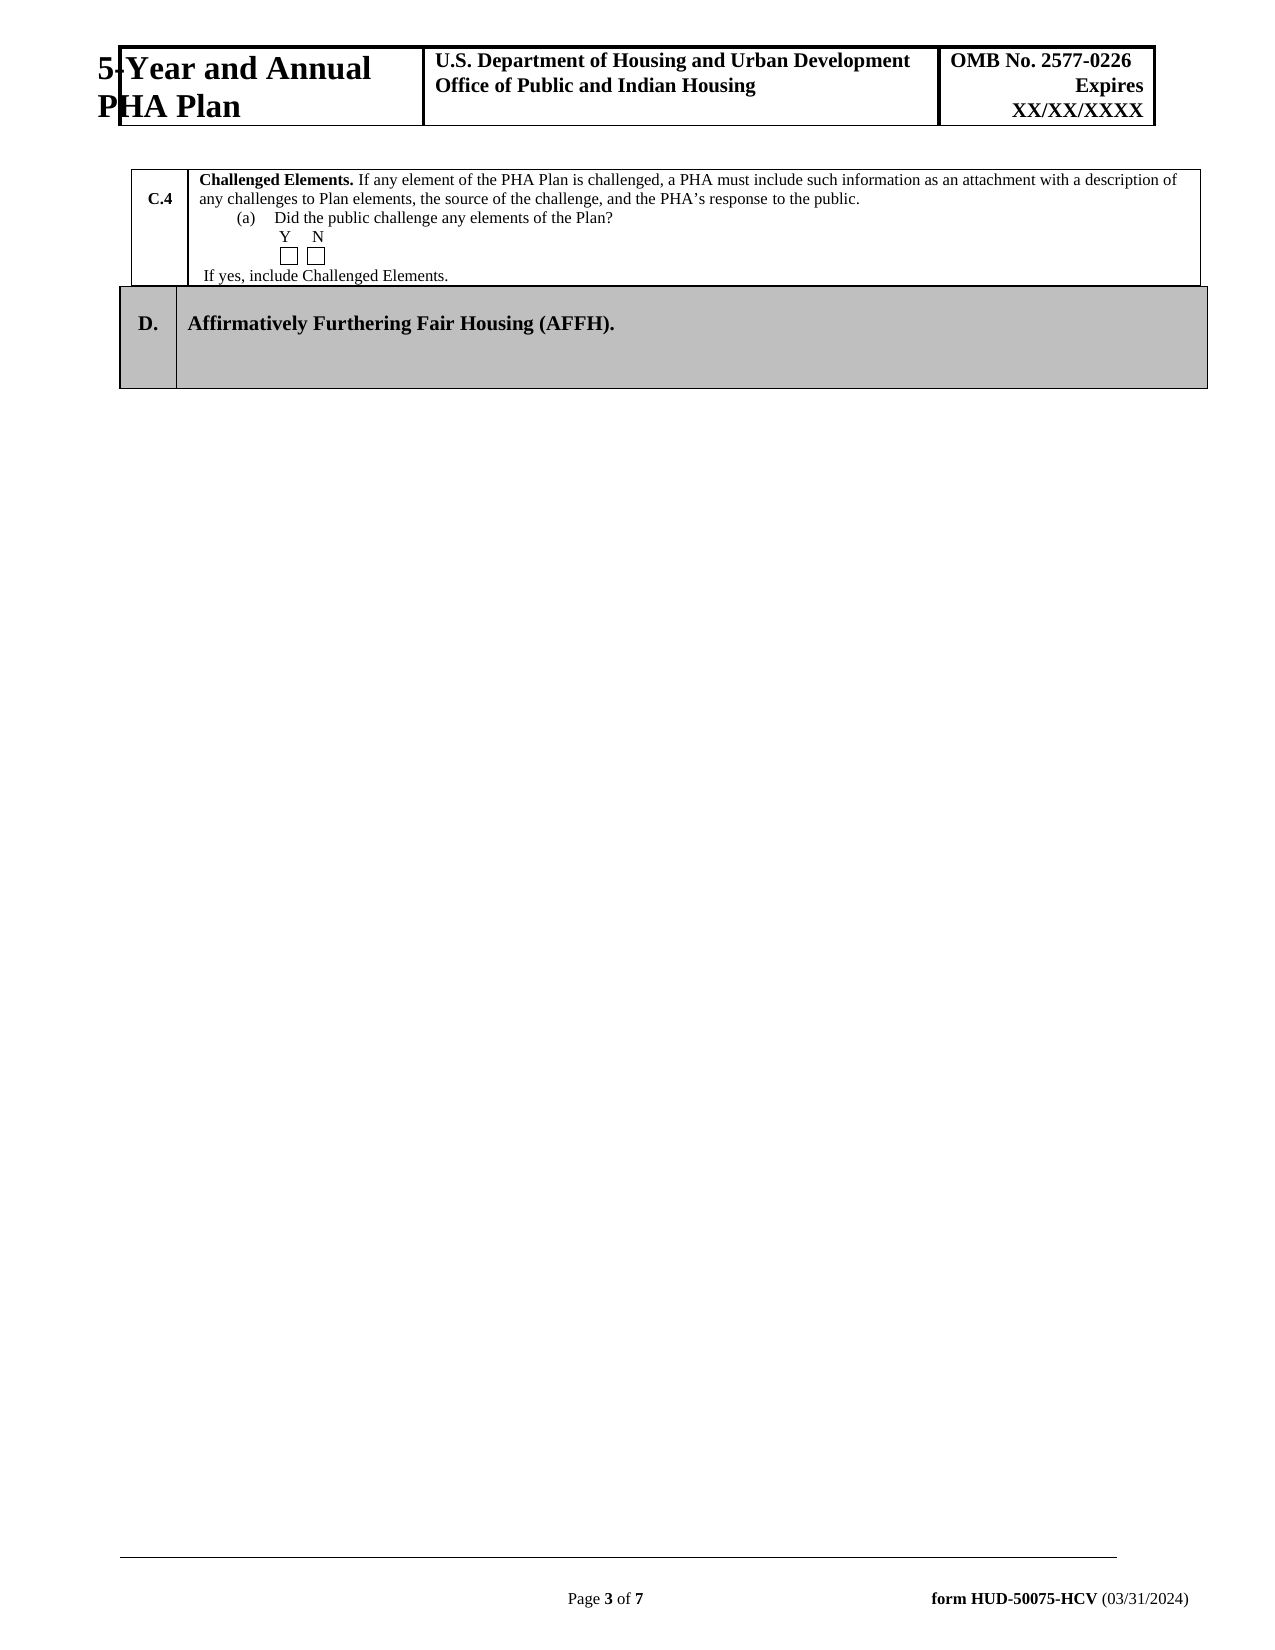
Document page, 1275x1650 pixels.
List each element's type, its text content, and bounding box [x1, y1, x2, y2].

table_cell C.4 [132, 170, 187, 285]
table_header Affirmatively Furthering Fair Housing (AFFH). [177, 287, 1207, 388]
table_header D. [121, 287, 176, 388]
table_cell Challenged Elements. If any element of the PHA Plan is challenged, a PHA must include such information as an attachment with a description of any challenges to Plan elements, the source of the challenge, and the PHA’s response to the public. Did the public challenge any elements of the Plan? Y N If yes, include Challenged Elements. [189, 170, 1200, 285]
